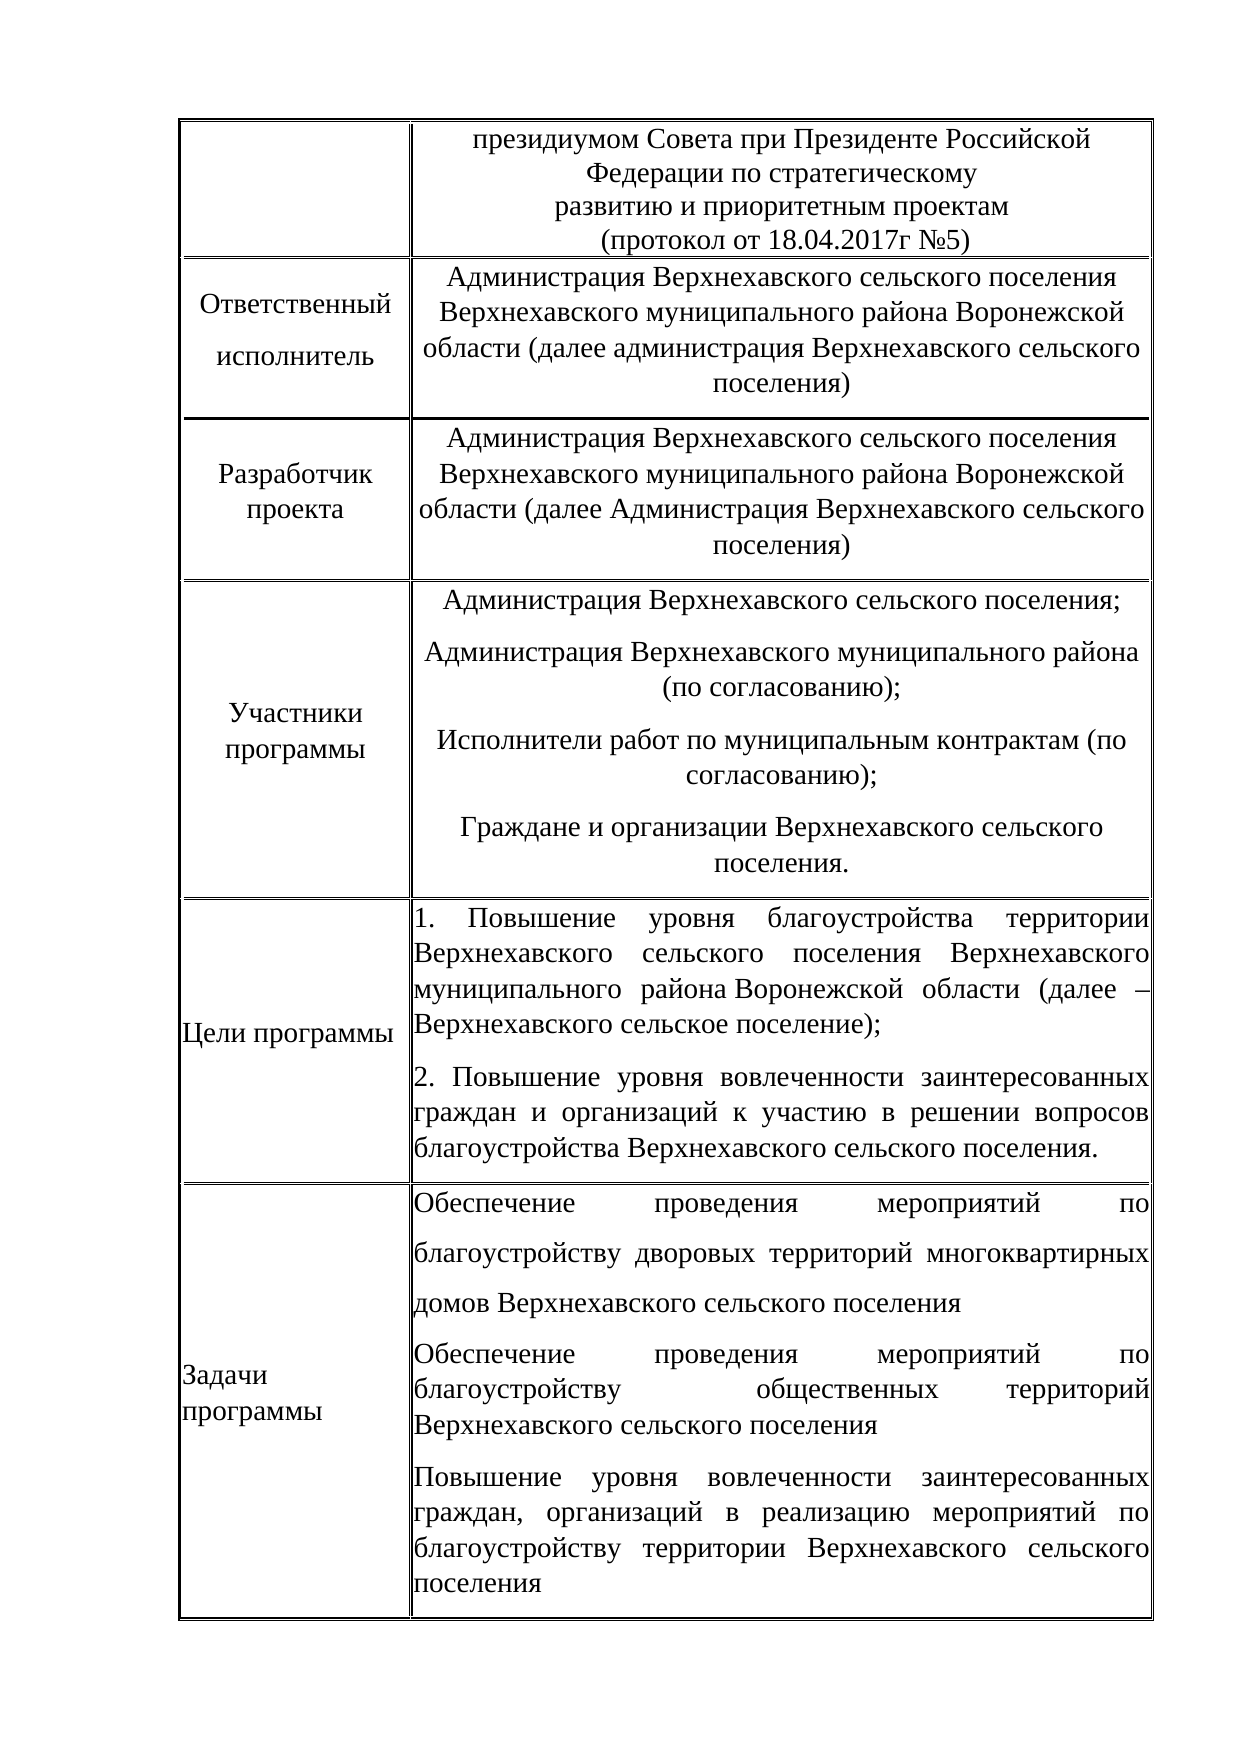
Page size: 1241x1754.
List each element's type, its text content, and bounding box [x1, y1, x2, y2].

table_cell Разработчик проекта [181, 417, 409, 579]
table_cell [181, 120, 411, 256]
table_cell Участники программы [180, 579, 411, 897]
table_cell Задачи программы [180, 1182, 411, 1617]
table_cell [411, 122, 1151, 256]
table_cell Обеспечение проведения мероприятий по благоустройству дворовых территорий многоквартирных домов Верхнехавского сельского поселения Обеспечение проведения мероприятий по благоустройству общественных территорий Верхнехавского сельского поселения Повышение уровня вовлеченности заинтересованных граждан, организаций в реализацию мероприятий по благоустройству территории Верхнехавского сельского поселения [411, 1182, 1152, 1617]
table_cell 1. Повышение уровня благоустройства территории Верхнехавского сельского поселения Верхнехавского муниципального района Воронежской области (далее – Верхнехавского сельское поселение); 2. Повышение уровня вовлеченности заинтересованных граждан и организаций к участию в решении вопросов благоустройства Верхнехавского сельского поселения. [411, 897, 1152, 1182]
table_cell Ответственный исполнитель [180, 256, 411, 417]
table_cell Администрация Верхнехавского сельского поселения; Администрация Верхнехавского муниципального района (по согласованию); Исполнители работ по муниципальным контрактам (по согласованию); Граждане и организации Верхнехавского сельского поселения. [411, 579, 1152, 897]
table_cell Администрация Верхнехавского сельского поселения Верхнехавского муниципального района Воронежской области (далее администрация Верхнехавского сельского поселения) [411, 256, 1152, 417]
table_cell Администрация Верхнехавского сельского поселения Верхнехавского муниципального района Воронежской области (далее Администрация Верхнехавского сельского поселения) [413, 417, 1151, 579]
table_cell Цели программы [180, 897, 411, 1182]
